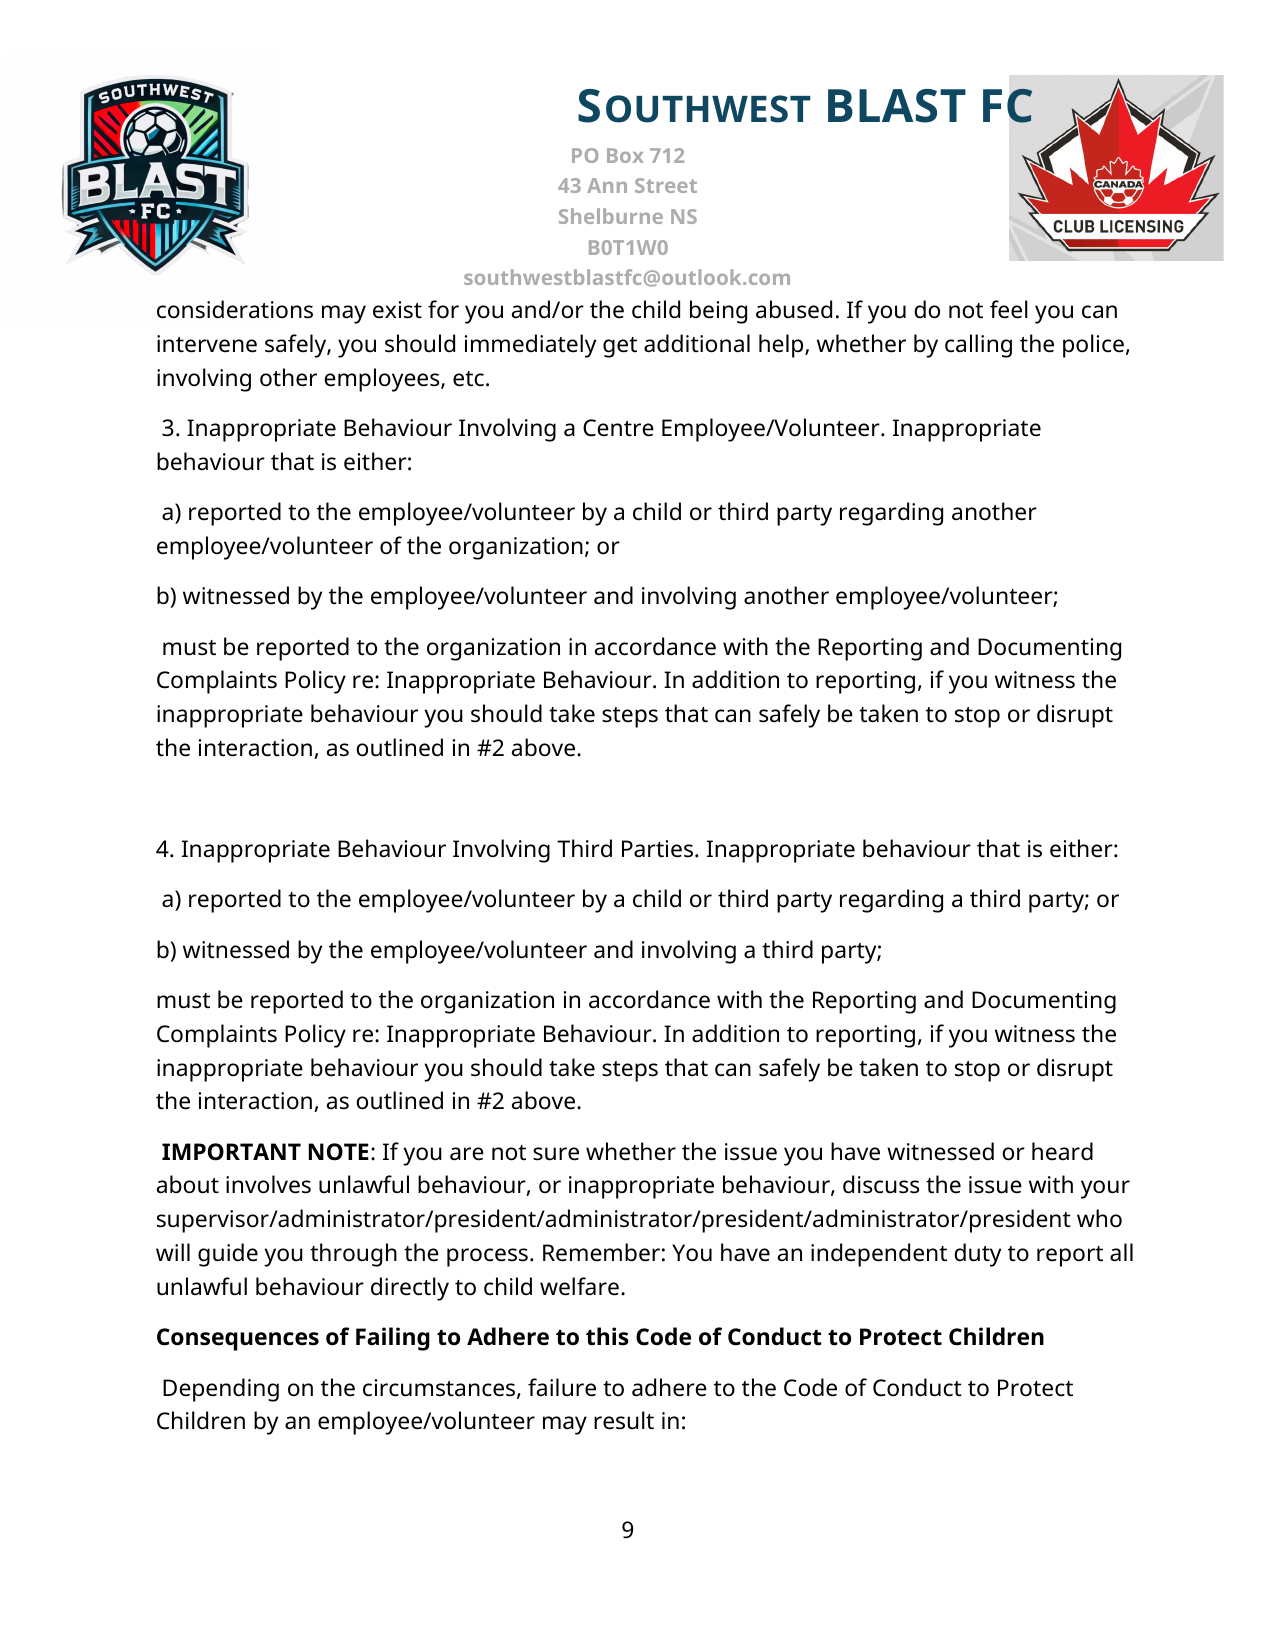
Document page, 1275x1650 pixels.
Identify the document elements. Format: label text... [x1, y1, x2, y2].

text must be reported to the organization in accordance with the Reporting and Documenting Complaints Policy re: Inappropriate Behaviour. In addition to reporting, if you witness the inappropriate behaviour you should take steps that can safely be taken to stop or disrupt the interaction, as outlined in #2 above. [156, 631, 1137, 763]
picture [1009, 75, 1224, 261]
text IMPORTANT NOTE: If you are not sure whether the issue you have witnessed or heard about involves unlawful behaviour, or inappropriate behaviour, discuss the issue with your supervisor/administrator/president/administrator/president/administrator/president who will guide you through the process. Remember: You have an independent duty to report all unlawful behaviour directly to child welfare. [156, 1136, 1137, 1302]
text 3. Inappropriate Behaviour Involving a Centre Employee/Volunteer. Inappropriate behaviour that is either: [156, 412, 1137, 477]
text b) witnessed by the employee/volunteer and involving a third party; [156, 934, 1137, 965]
text Consequences of Failing to Adhere to this Code of Conduct to Protect Children [156, 1321, 1137, 1352]
text must be reported to the organization in accordance with the Reporting and Documenting Complaints Policy re: Inappropriate Behaviour. In addition to reporting, if you witness the inappropriate behaviour you should take steps that can safely be taken to stop or disrupt the interaction, as outlined in #2 above. [156, 984, 1137, 1117]
text Depending on the circumstances, failure to adhere to the Code of Conduct to Protect Children by an employee/volunteer may result in: [156, 1372, 1137, 1437]
text b) witnessed by the employee/volunteer and involving another employee/volunteer; [156, 580, 1137, 612]
picture [3, 51, 282, 330]
text 4. Inappropriate Behaviour Involving Third Parties. Inappropriate behaviour that is either: [156, 833, 1137, 864]
text a) reported to the employee/volunteer by a child or third party regarding another employee/volunteer of the organization; or [156, 496, 1137, 561]
text a) reported to the employee/volunteer by a child or third party regarding a third party; or [156, 883, 1137, 914]
